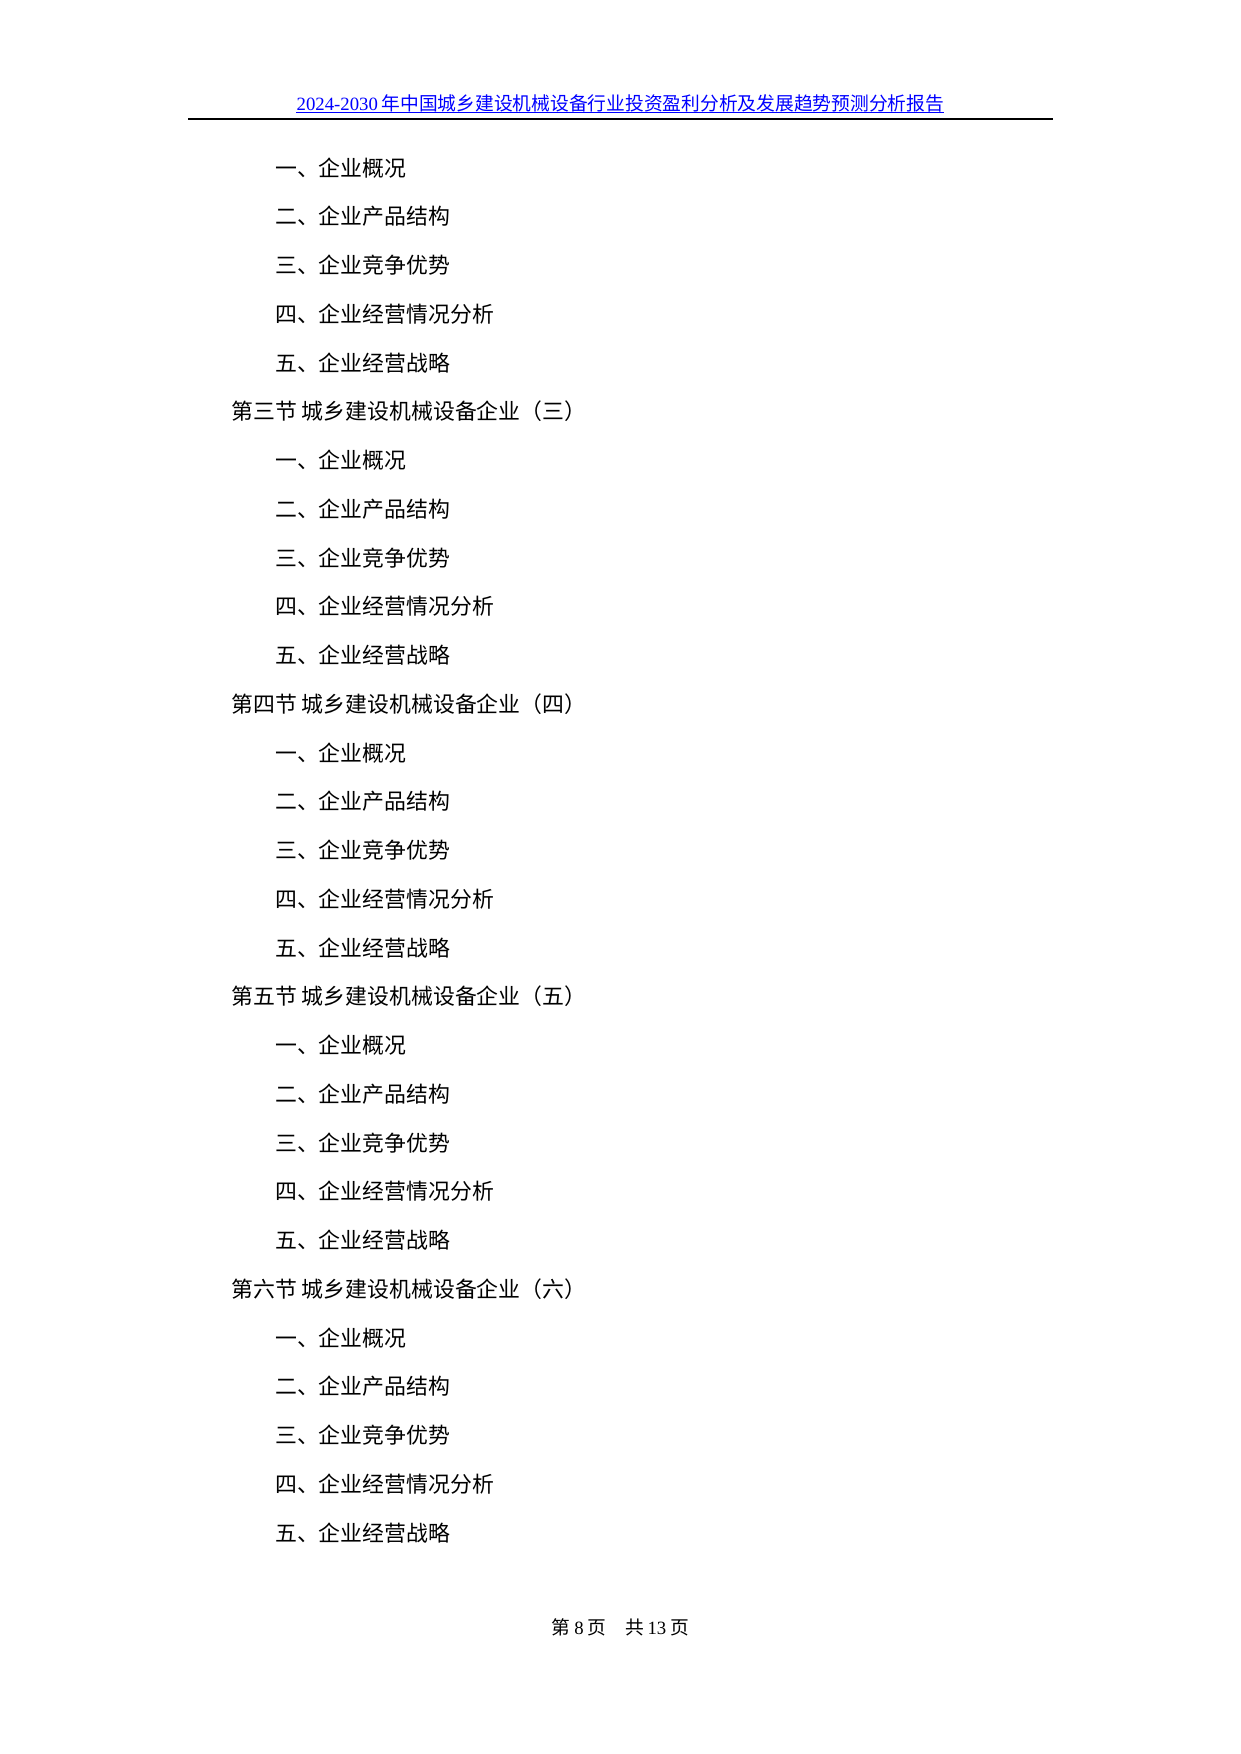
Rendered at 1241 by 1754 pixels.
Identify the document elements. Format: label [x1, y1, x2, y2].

text [187, 150, 1053, 1548]
